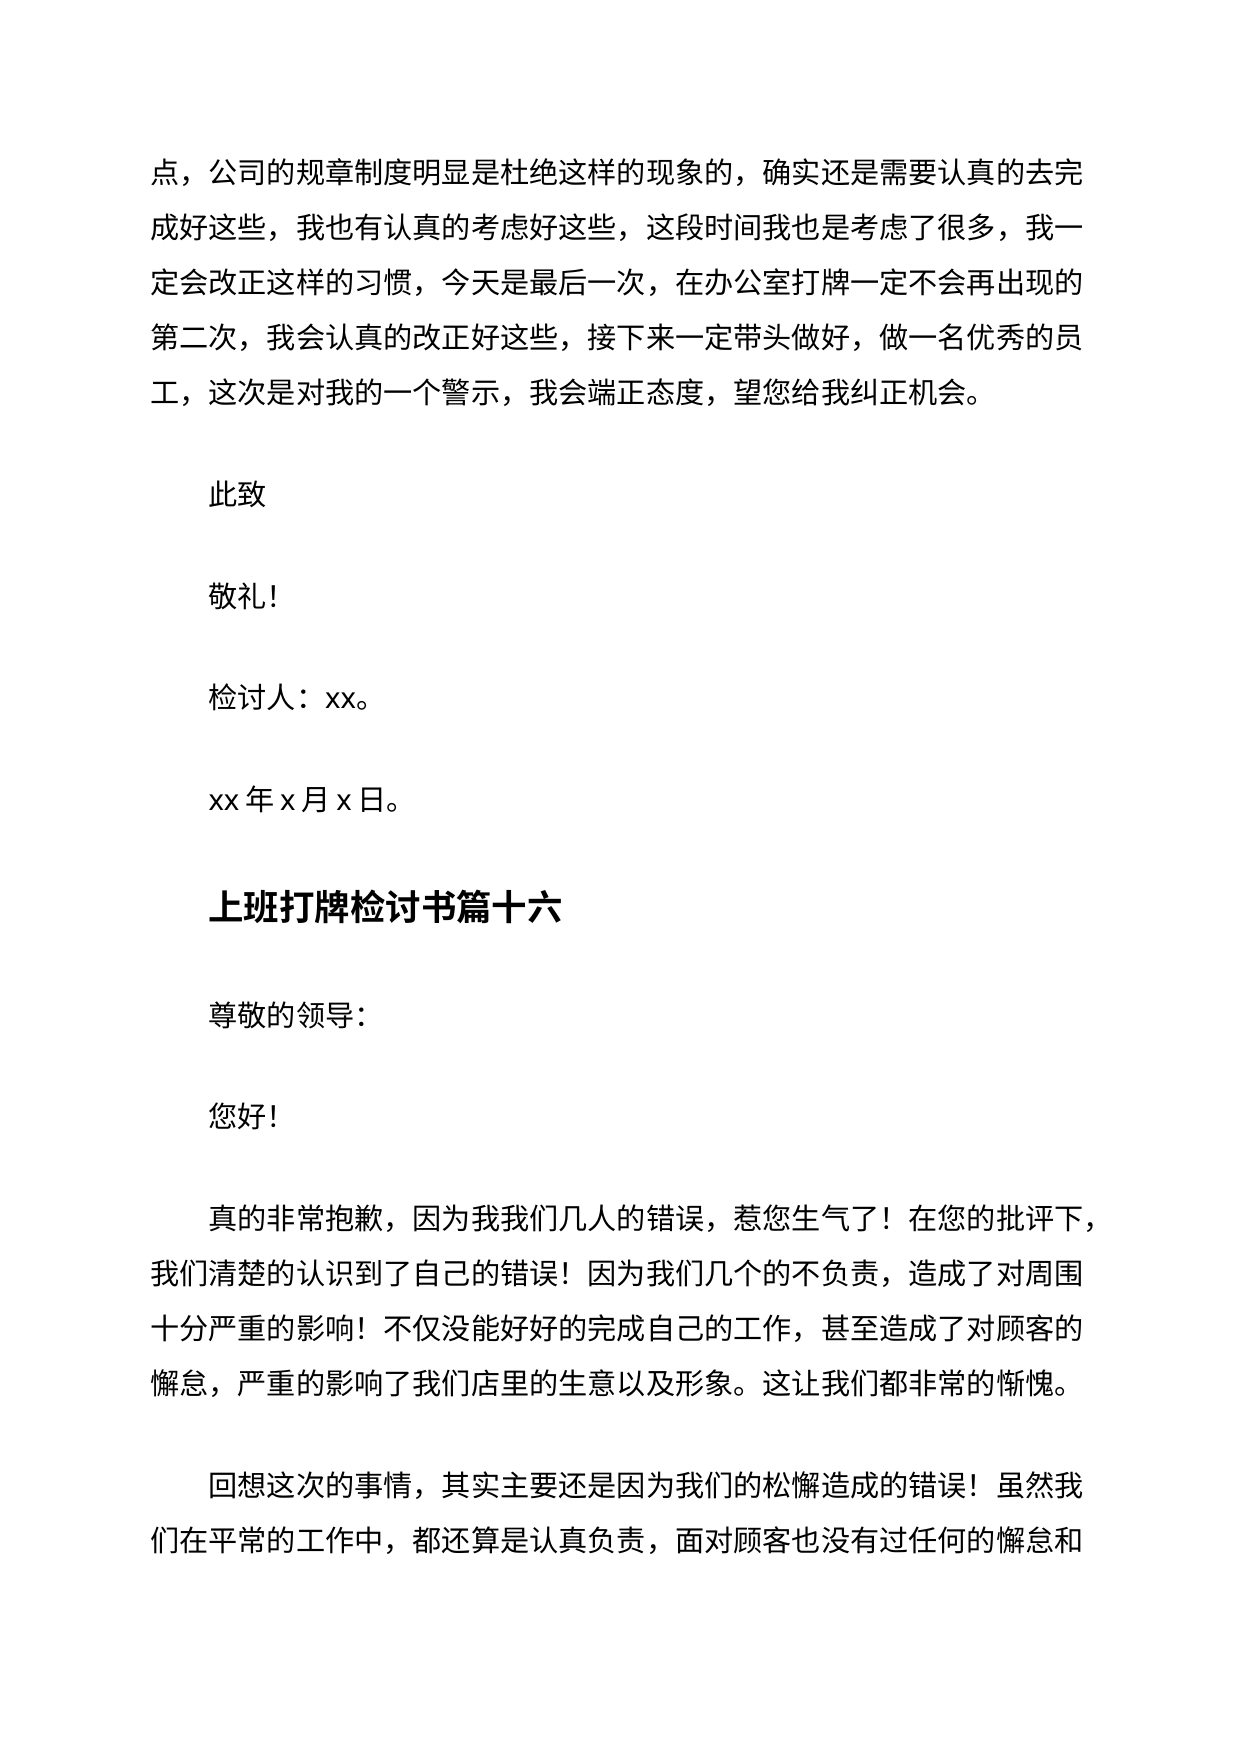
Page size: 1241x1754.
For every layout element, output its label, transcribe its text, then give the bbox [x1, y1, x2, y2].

text 此致 [150, 471, 1090, 514]
text 真的非常抱歉，因为我我们几人的错误，惹您生气了！在您的批评下，我们清楚的认识到了自己的错误！因为我们几个的不负责，造成了对周围十分严重的影响！不仅没能好好的完成自己的工作，甚至造成了对顾客的懈怠，严重的影响了我们店里的生意以及形象。这让我们都非常的惭愧。 [150, 1196, 1090, 1403]
text 检讨人：xx。 [150, 675, 1090, 717]
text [150, 150, 1090, 412]
text 尊敬的领导： [150, 992, 1090, 1034]
text 敬礼！ [150, 573, 1090, 615]
text 上班打牌检讨书篇十六 [150, 879, 1090, 930]
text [150, 1462, 1090, 1559]
text 您好！ [150, 1094, 1090, 1136]
text xx年x月x日。 [150, 777, 1090, 819]
